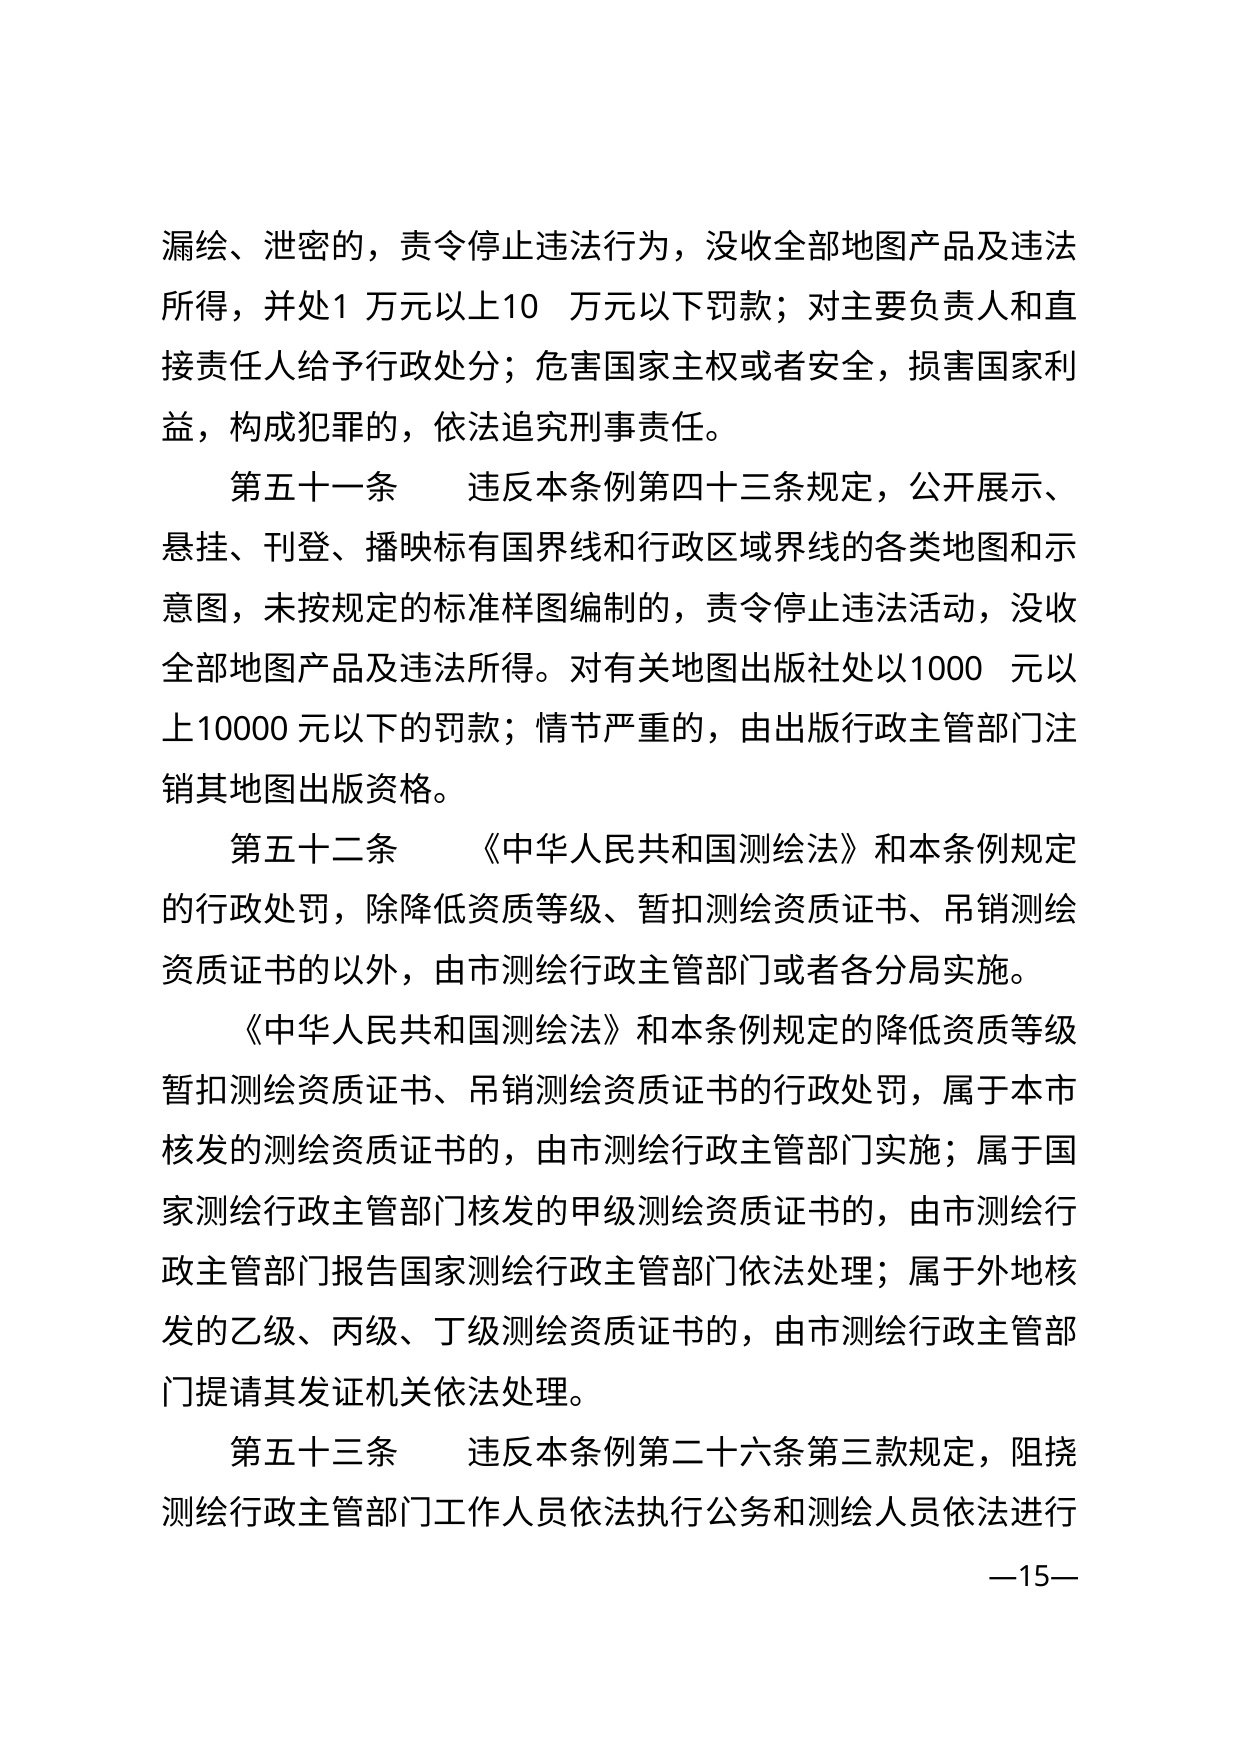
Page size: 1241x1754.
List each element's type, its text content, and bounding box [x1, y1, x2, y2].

text 《中华人民共和国测绘法》和本条例规定的降低资质等级、暂扣测绘资质证书、吊销测绘资质证书的行政处罚，属于本市核发的测绘资质证书的，由市测绘行政主管部门实施；属于国家测绘行政主管部门核发的甲级测绘资质证书的，由市测绘行政主管部门报告国家测绘行政主管部门依法处理；属于外地核发的乙级、丙级、丁级测绘资质证书的，由市测绘行政主管部门提请其发证机关依法处理。 [162, 998, 1078, 1420]
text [162, 1420, 1078, 1540]
text 第五十二条 《中华人民共和国测绘法》和本条例规定的行政处罚，除降低资质等级、暂扣测绘资质证书、吊销测绘资质证书的以外，由市测绘行政主管部门或者各分局实施。 [162, 817, 1078, 998]
text 第五十一条 违反本条例第四十三条规定，公开展示、悬挂、刊登、播映标有国界线和行政区域界线的各类地图和示意图，未按规定的标准样图编制的，责令停止违法活动，没收全部地图产品及违法所得。对有关地图出版社处以1000元以上10000元以下的罚款；情节严重的，由出版行政主管部门注销其地图出版资格。 [162, 455, 1078, 817]
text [162, 213, 1078, 455]
